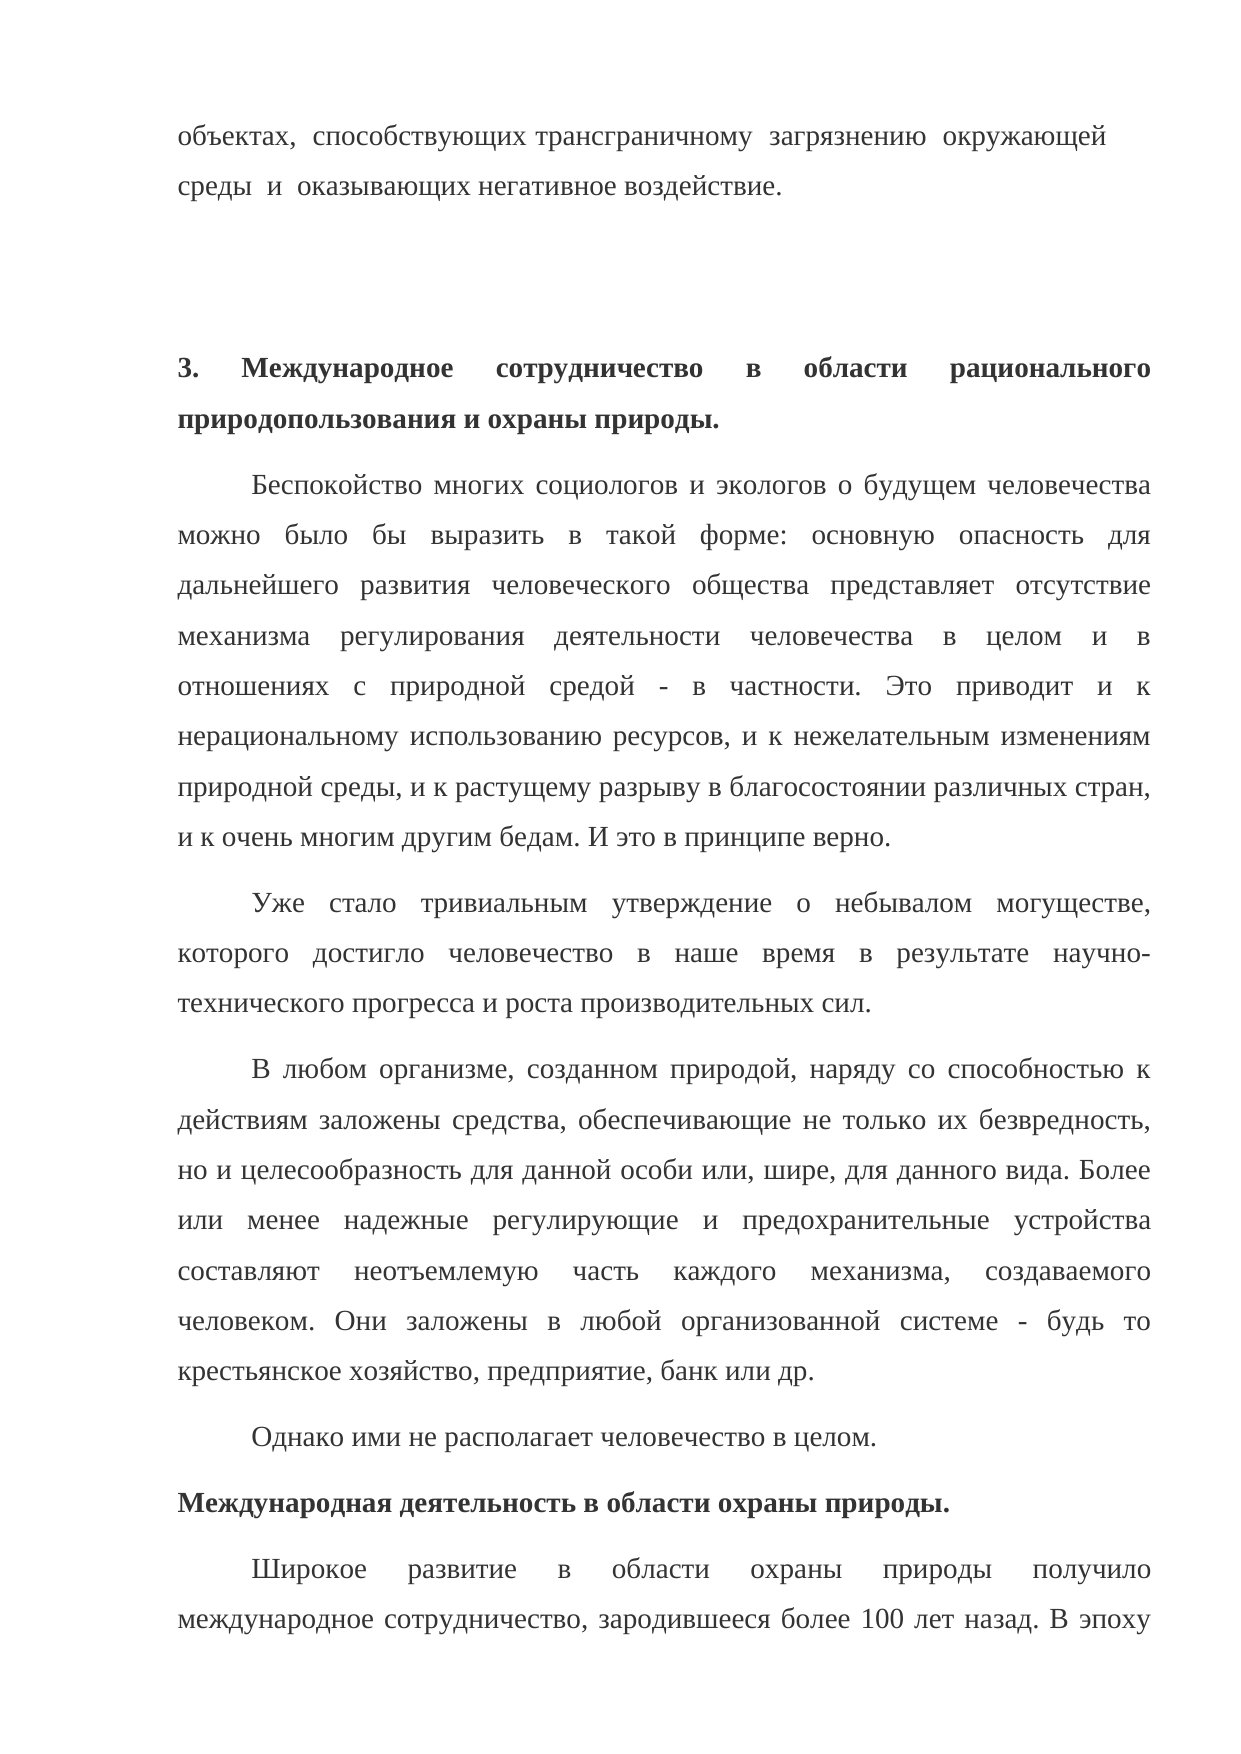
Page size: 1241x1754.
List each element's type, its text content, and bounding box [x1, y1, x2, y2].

text Однако ими не располагает человечество в целом. [177, 1419, 1152, 1453]
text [177, 118, 1152, 202]
text Беспокойство многих социологов и экологов о будущем человечества можно было бы выразить в такой форме: основную опасность для дальнейшего развития человеческого общества представляет отсутствие механизма регулирования деятельности человечества в целом и в отношениях с природной средой - в частности. Это приводит и к нерациональному использованию ресурсов, и к нежелательным изменениям природной среды, и к растущему разрыву в благосостоянии различных стран, и к очень многим другим бедам. И это в принципе верно. [177, 467, 1152, 853]
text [177, 1551, 1152, 1635]
text 3. Международное сотрудничество в области рационального природопользования и охраны природы. [177, 351, 1152, 434]
text В любом организме, созданном природой, наряду со способностью к действиям заложены средства, обеспечивающие не только их безвредность, но и целесообразность для данной особи или, шире, для данного вида. Более или менее надежные регулирующие и предохранительные устройства составляют неотъемлемую часть каждого механизма, создаваемого человеком. Они заложены в любой организованной системе - будь то крестьянское хозяйство, предприятие, банк или др. [177, 1052, 1152, 1387]
text Международная деятельность в области охраны природы. [177, 1485, 1152, 1519]
text Уже стало тривиальным утверждение о небывалом могуществе, которого достигло человечество в наше время в результате научно-технического прогресса и роста производительных сил. [177, 885, 1152, 1019]
